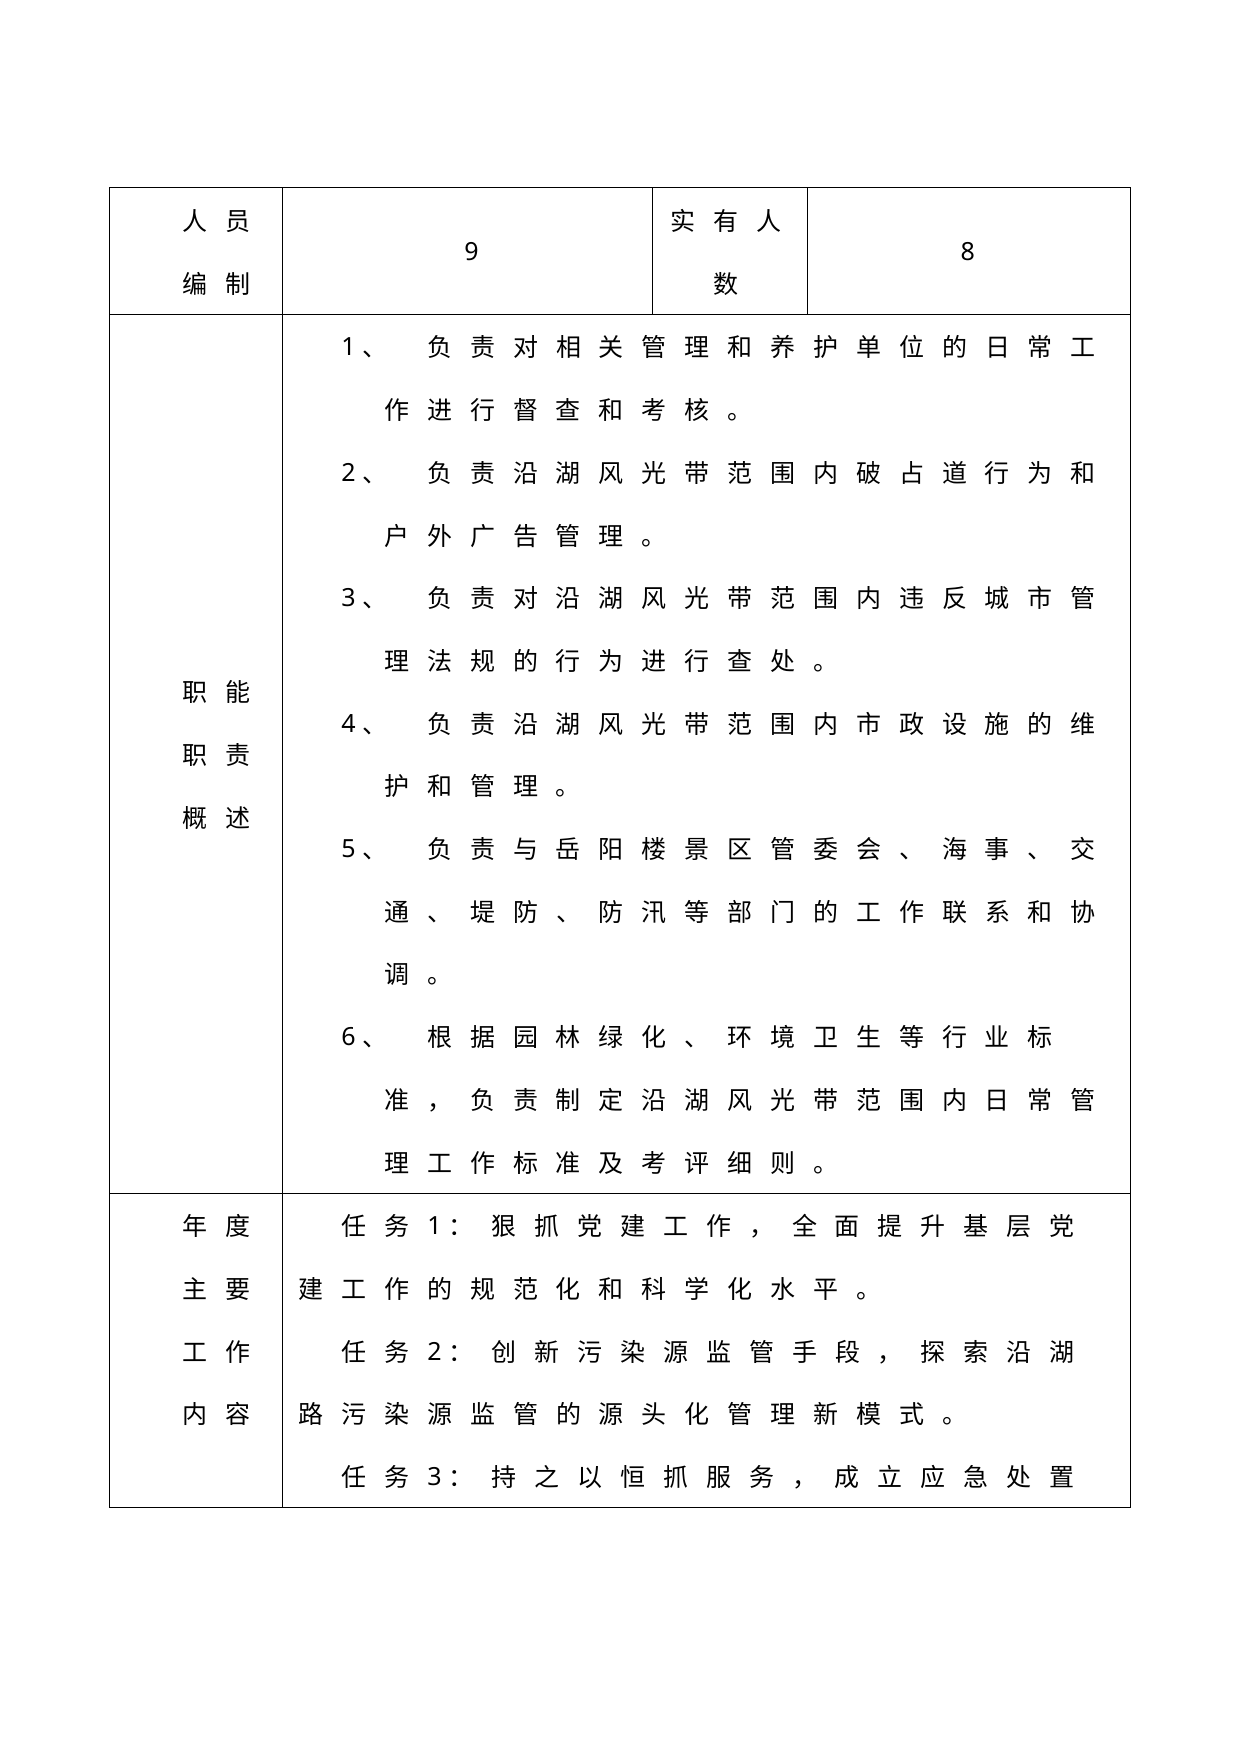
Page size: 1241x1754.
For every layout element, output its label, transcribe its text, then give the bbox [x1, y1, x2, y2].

table_cell 负责对相关管理和养护单位的日常工作进行督查和考核。 负责沿湖风光带范围内破占道行为和户外广告管理。 负责对沿湖风光带范围内违反城市管理法规的行为进行查处。 负责沿湖风光带范围内市政设施的维护和管理。 负责与岳阳楼景区管委会、海事、交通、堤防、防汛等部门的工作联系和协调。 根据园林绿化、环境卫生等行业标准，负责制定沿湖风光带范围内日常管理工作标准及考评细则。 [283, 315, 1130, 1193]
table_cell 职能职责概述 [110, 315, 282, 1193]
table_cell 实有人数 [653, 188, 807, 314]
table_cell 9 [283, 188, 652, 314]
table_cell 人员编制 [110, 188, 282, 314]
table_cell 年度主要 工作内容 [110, 1194, 282, 1507]
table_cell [283, 1194, 1130, 1507]
table_cell 8 [808, 188, 1130, 314]
